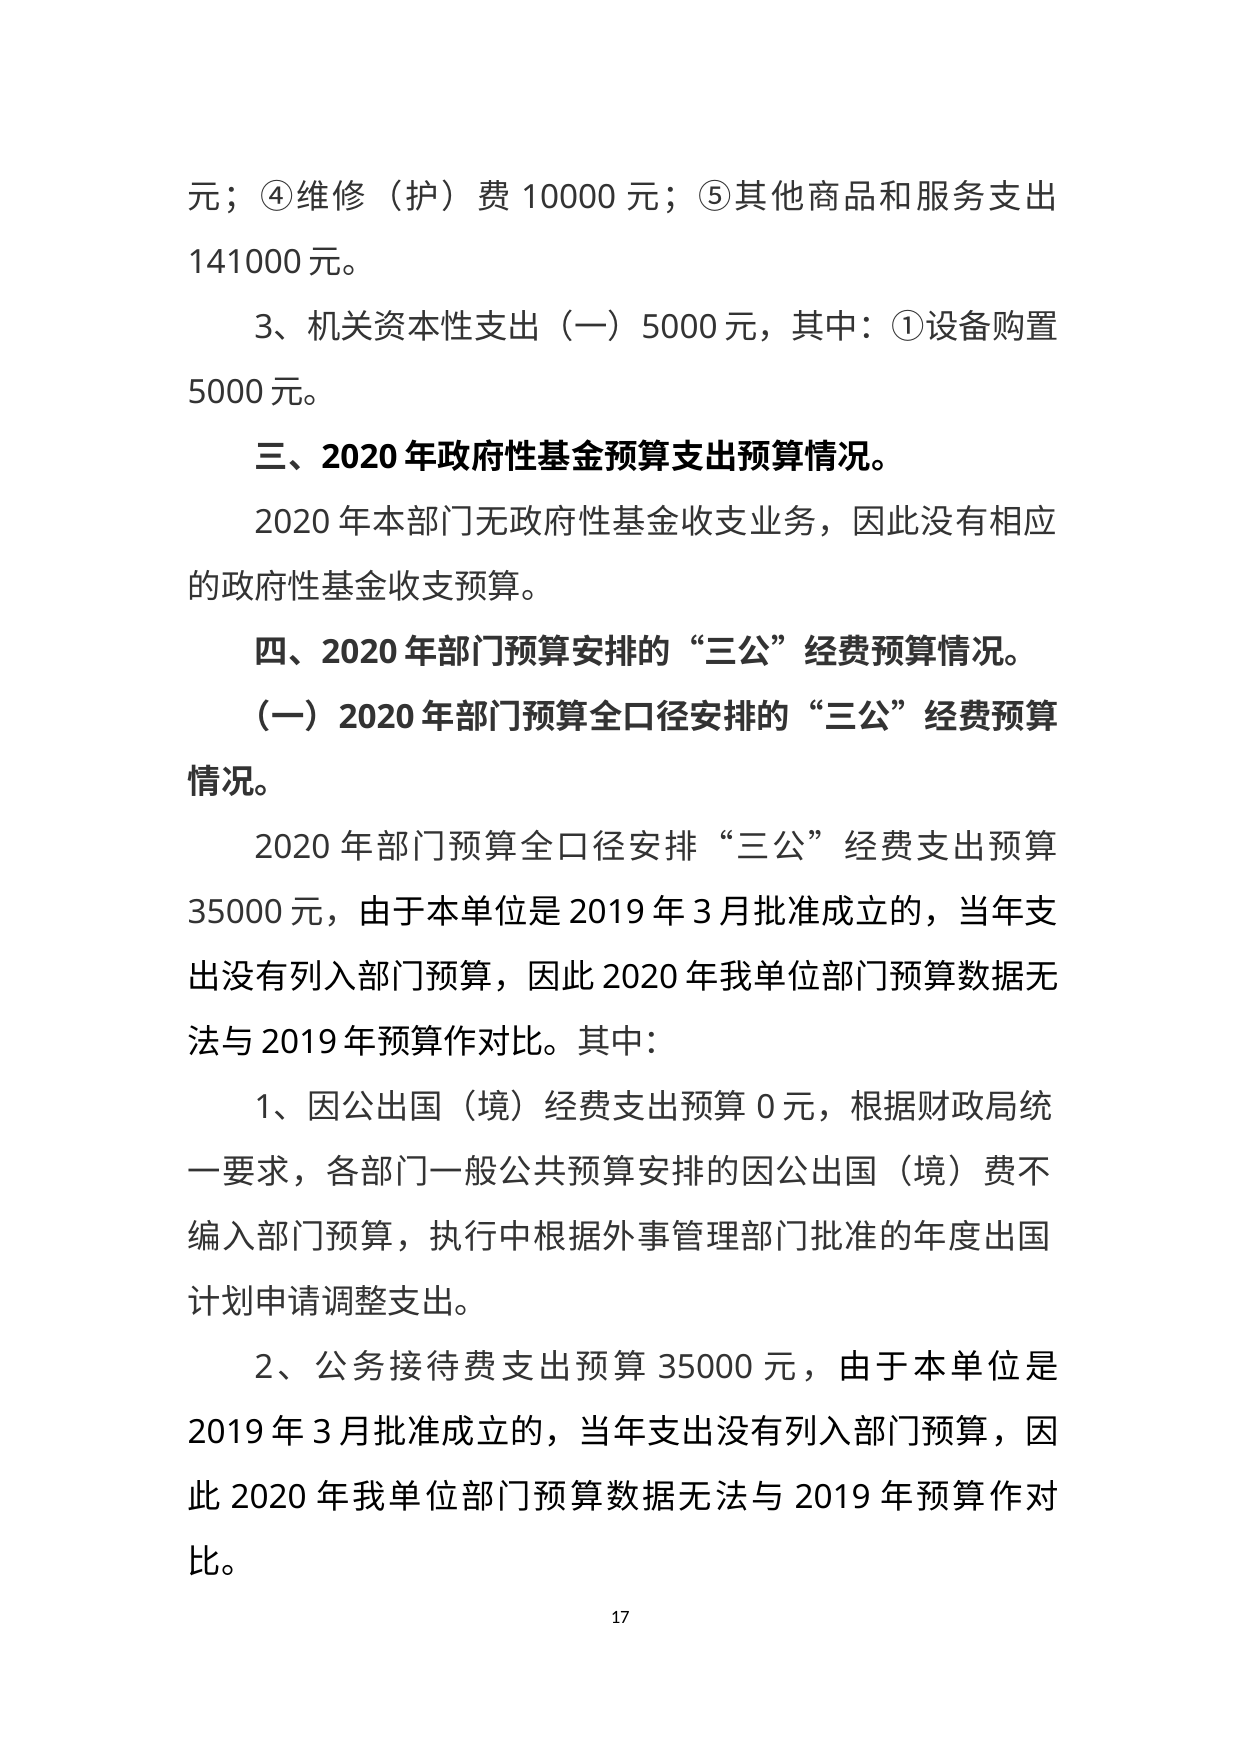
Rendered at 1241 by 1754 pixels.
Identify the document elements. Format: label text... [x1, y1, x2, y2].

text 四、2020年部门预算安排的“三公”经费预算情况。 [187, 617, 1059, 682]
text 3、机关资本性支出（一）5000元，其中：①设备购置5000元。 [187, 292, 1059, 422]
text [187, 162, 1059, 292]
text 1、因公出国（境）经费支出预算 0元，根据财政局统一要求，各部门一般公共预算安排的因公出国（境）费不编入部门预算，执行中根据外事管理部门批准的年度出国计划申请调整支出。 [187, 1072, 1053, 1332]
text 2020年部门预算全口径安排“三公”经费支出预算35000元，由于本单位是2019年3月批准成立的，当年支出没有列入部门预算，因此2020年我单位部门预算数据无法与2019年预算作对比。其中： [187, 812, 1059, 1072]
text 三、2020年政府性基金预算支出预算情况。 [187, 422, 1059, 487]
text 2、公务接待费支出预算35000元，由于本单位是2019年3月批准成立的，当年支出没有列入部门预算，因此2020年我单位部门预算数据无法与2019年预算作对比。 [187, 1332, 1059, 1592]
text （一）2020年部门预算全口径安排的“三公”经费预算情况。 [187, 682, 1059, 812]
text 2020年本部门无政府性基金收支业务，因此没有相应的政府性基金收支预算。 [187, 487, 1059, 617]
